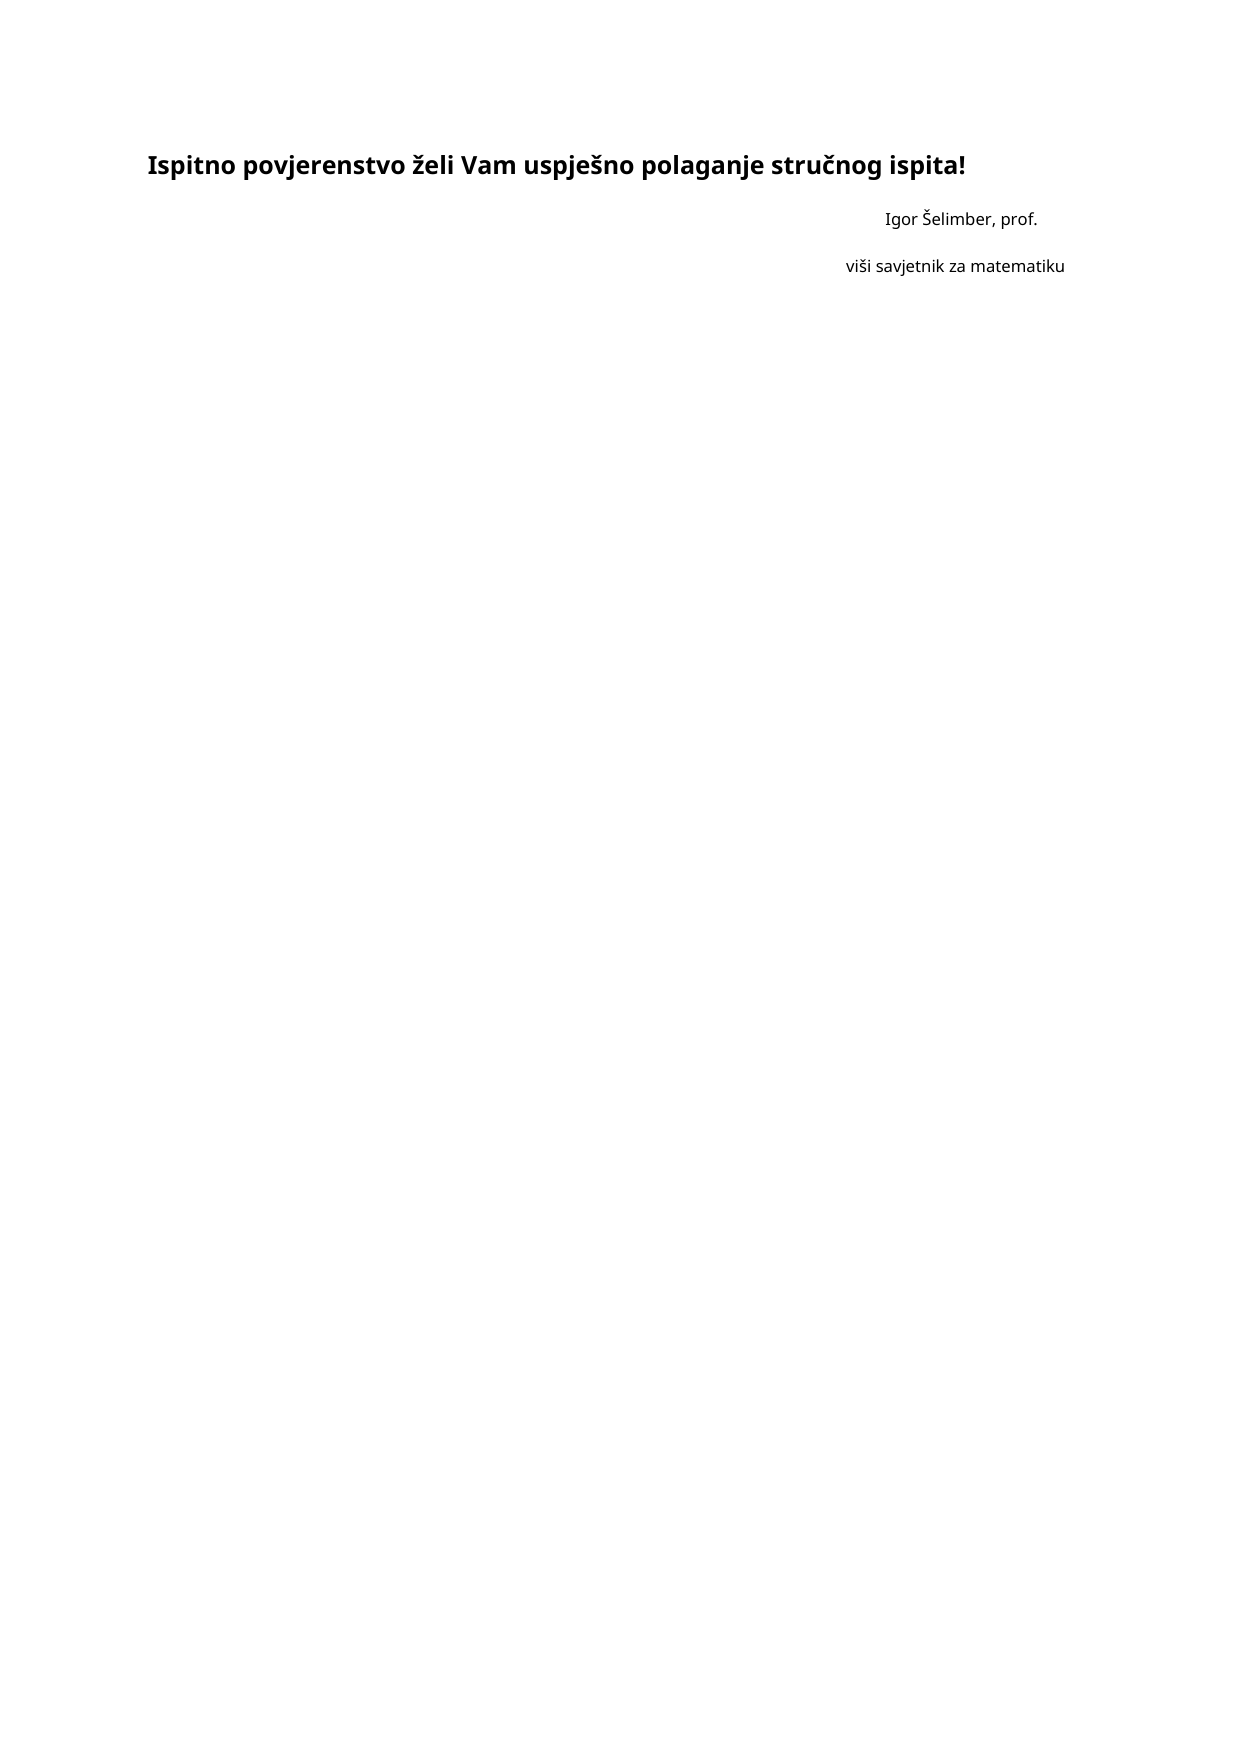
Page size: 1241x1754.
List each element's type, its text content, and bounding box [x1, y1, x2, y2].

text viši savjetnik za matematiku [811, 254, 1093, 277]
text Igor Šelimber, prof. [811, 208, 1093, 230]
text Ispitno povjerenstvo želi Vam uspješno polaganje stručnog ispita! [148, 148, 1093, 182]
